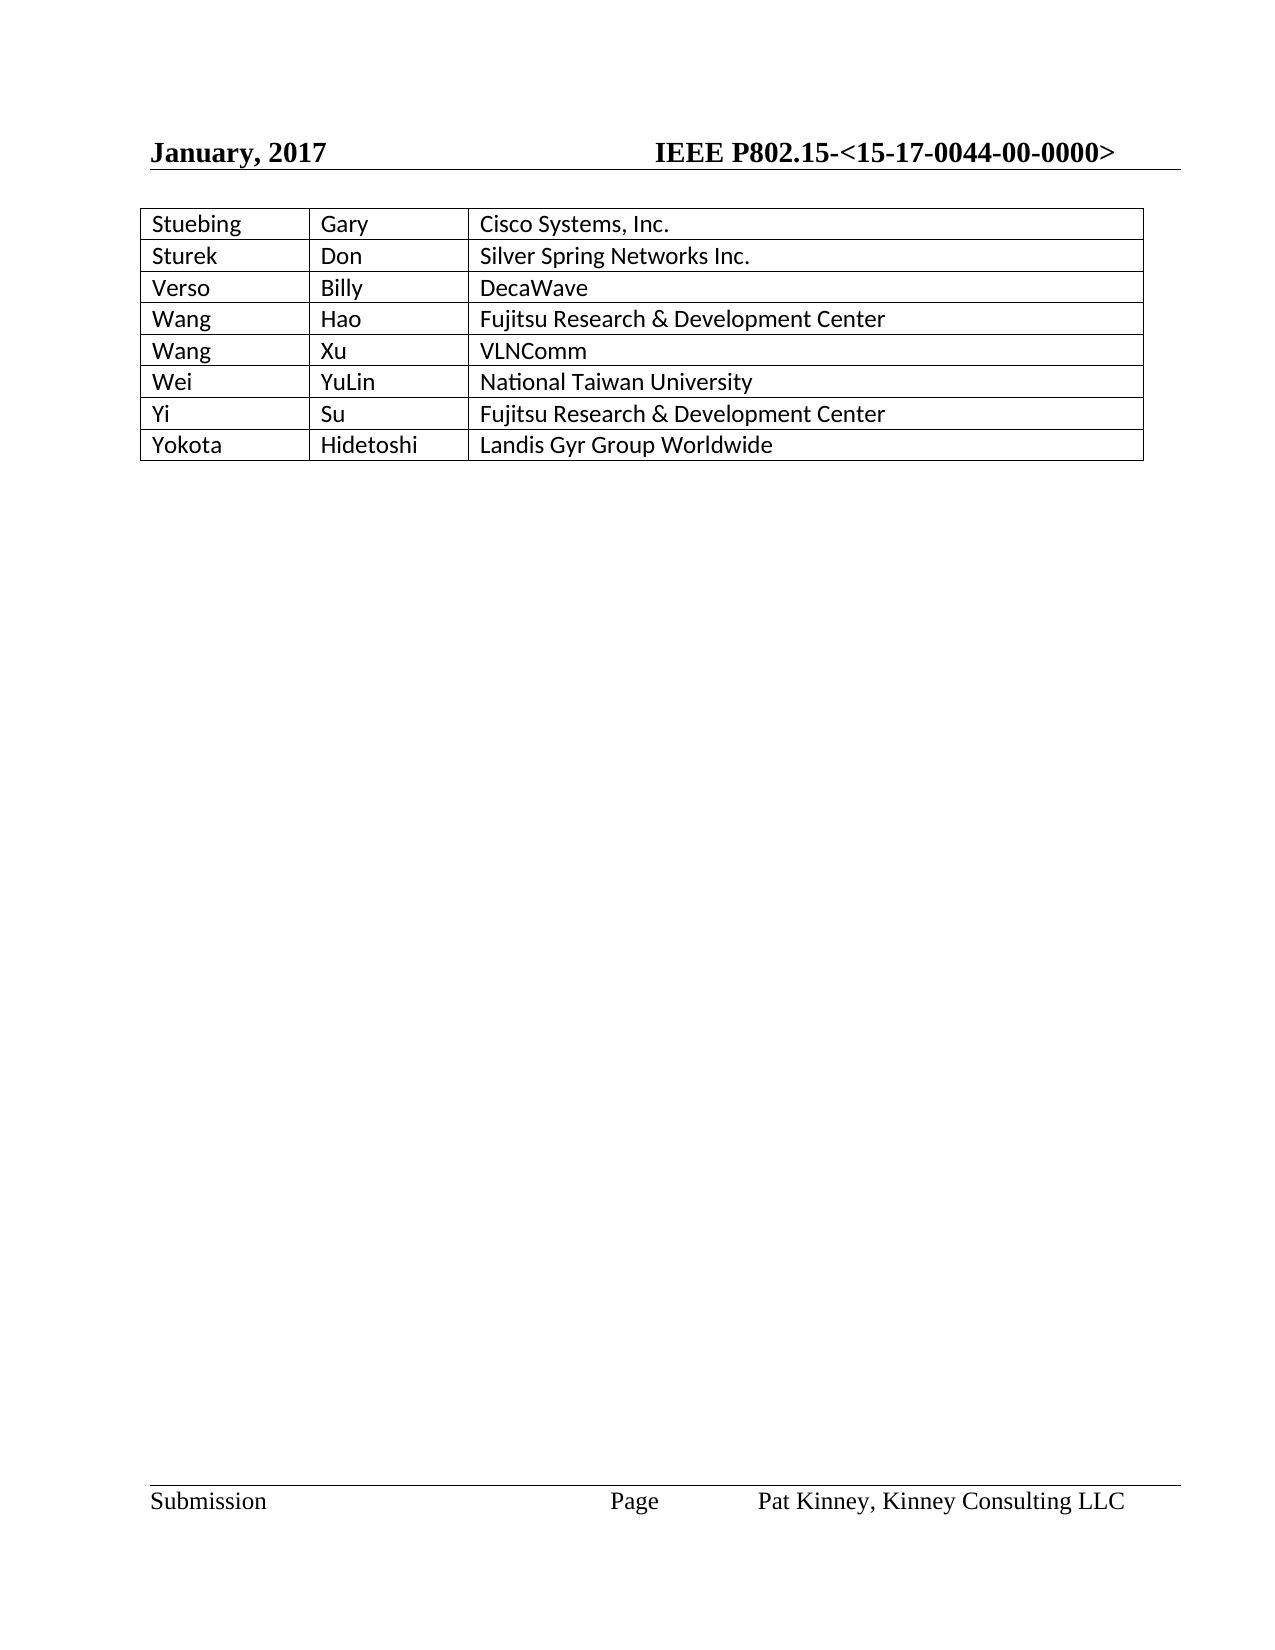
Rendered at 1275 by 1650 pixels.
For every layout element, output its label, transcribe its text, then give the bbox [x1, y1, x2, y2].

table_cell Cisco Systems, Inc. [469, 209, 1143, 239]
table_cell Wang [141, 335, 309, 365]
table_cell Xu [310, 335, 468, 365]
table_cell National Taiwan University [469, 366, 1143, 397]
table_cell Yokota [141, 430, 309, 460]
table_cell Gary [310, 209, 468, 239]
table_cell Stuebing [141, 209, 309, 239]
table_cell VLNComm [469, 335, 1143, 365]
table_cell Wei [141, 366, 309, 397]
table_cell Wang [141, 303, 309, 334]
table_cell Hao [310, 303, 468, 334]
table_cell Yi [141, 398, 309, 428]
table_cell Fujitsu Research & Development Center [469, 303, 1143, 334]
table_cell Landis Gyr Group Worldwide [469, 430, 1143, 460]
table_cell Fujitsu Research & Development Center [469, 398, 1143, 428]
table_cell Billy [310, 272, 468, 302]
table_cell Sturek [141, 240, 309, 271]
table_cell Silver Spring Networks Inc. [469, 240, 1143, 271]
table_cell Don [310, 240, 468, 271]
table_cell DecaWave [469, 272, 1143, 302]
table_cell Su [310, 398, 468, 428]
table_cell Hidetoshi [310, 430, 468, 460]
table_cell YuLin [310, 366, 468, 397]
table_cell Verso [141, 272, 309, 302]
